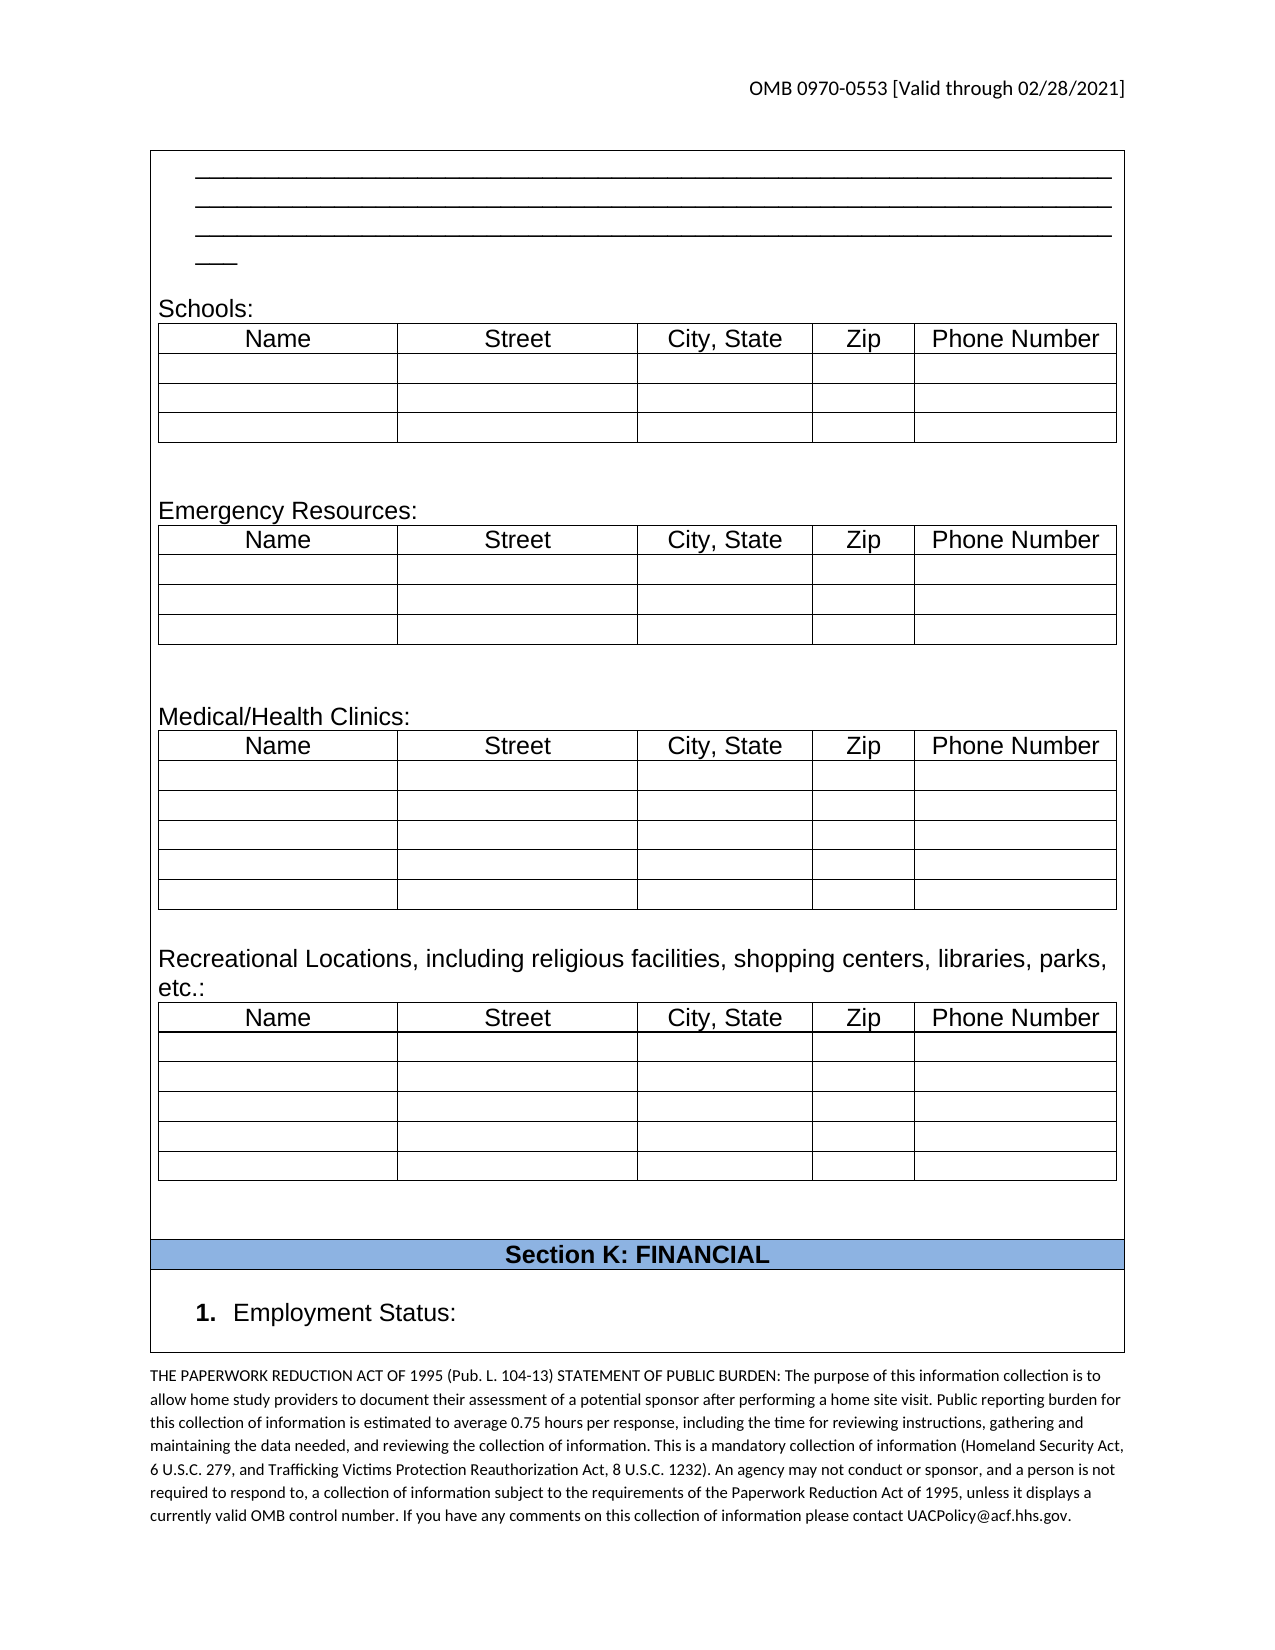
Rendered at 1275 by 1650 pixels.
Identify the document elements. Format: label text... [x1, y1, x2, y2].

table_cell Section K: FINANCIAL [151, 1240, 1124, 1269]
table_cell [151, 1270, 1124, 1352]
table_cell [151, 151, 1124, 1239]
